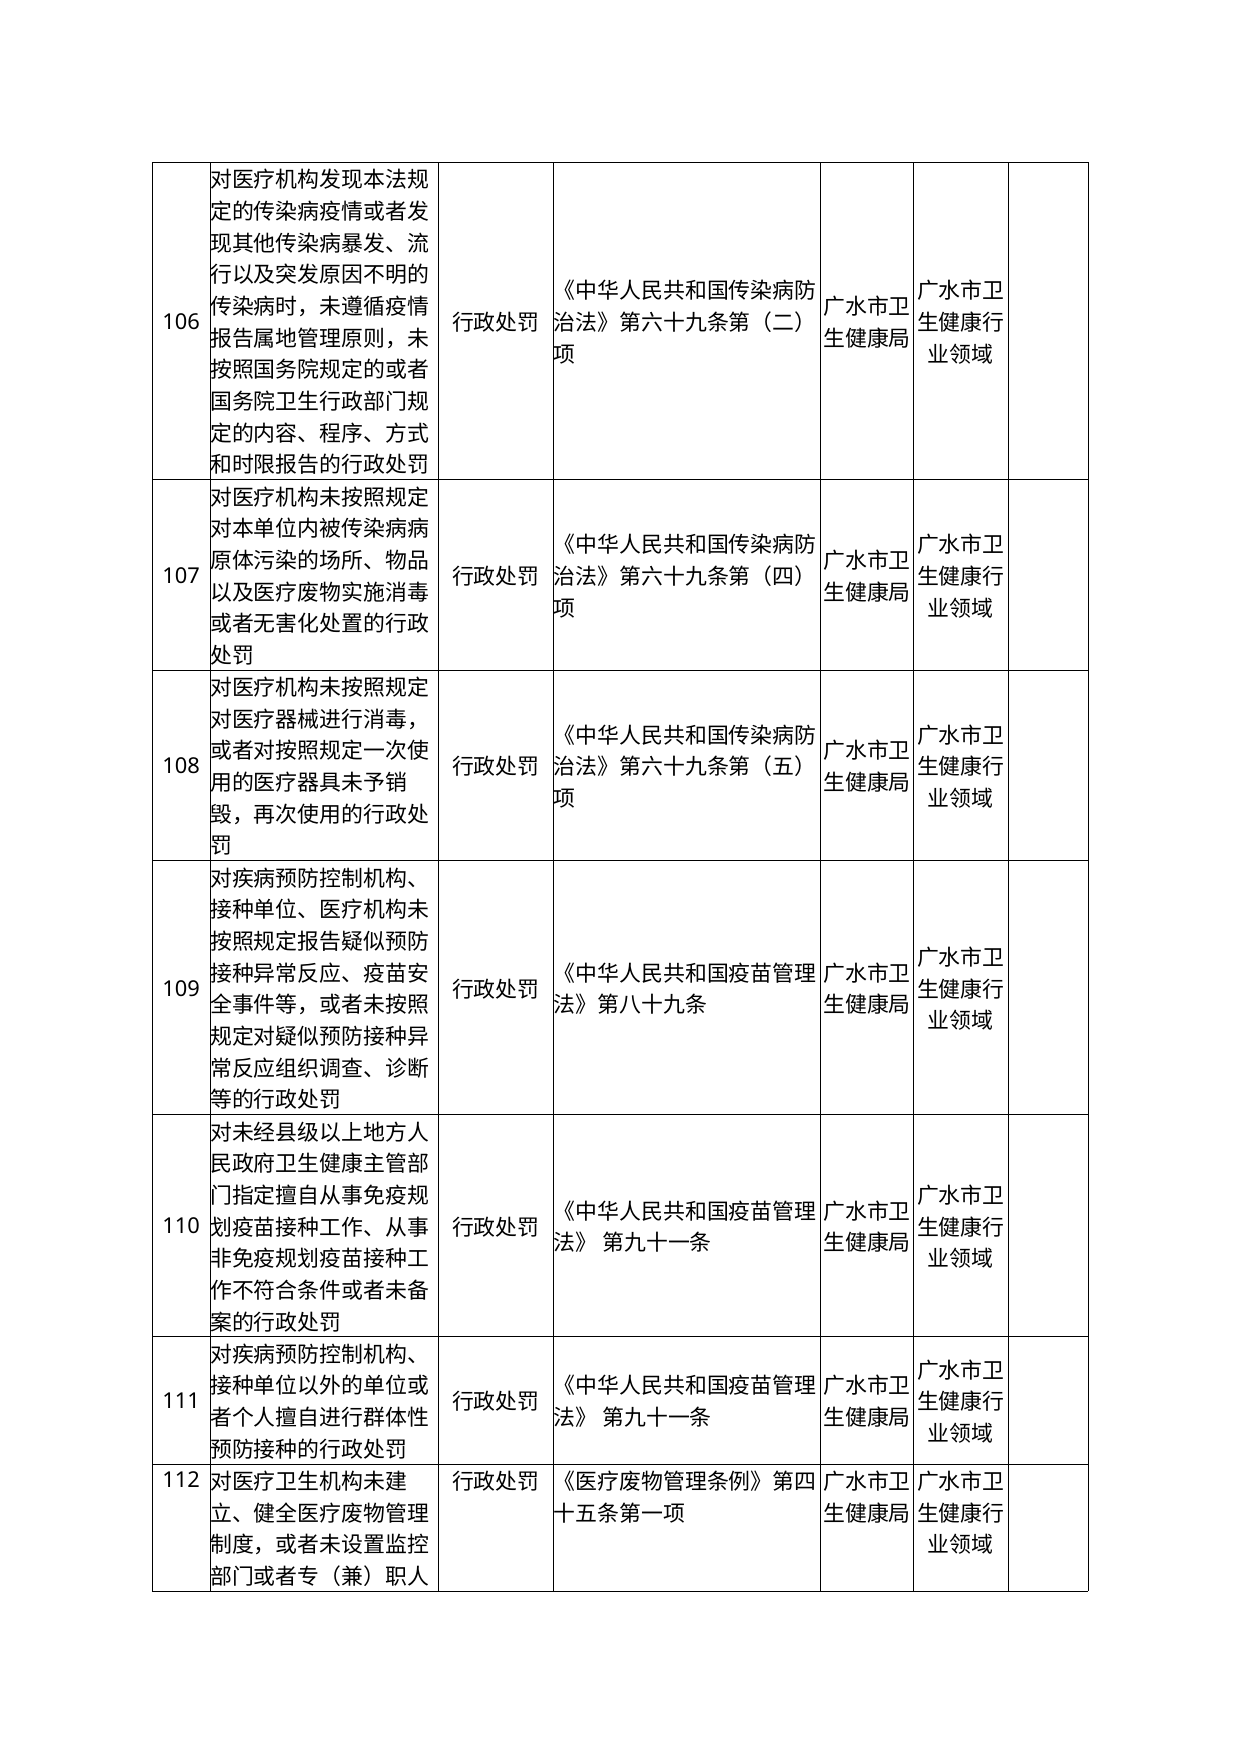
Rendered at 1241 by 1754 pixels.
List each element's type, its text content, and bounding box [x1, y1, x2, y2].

table_cell 行政处罚 [439, 480, 553, 670]
table_cell 对医疗机构未按照规定对本单位内被传染病病原体污染的场所、物品以及医疗废物实施消毒或者无害化处置的行政处罚 [211, 480, 438, 670]
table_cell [211, 1465, 438, 1591]
table_cell 广水市卫生健康行业领域 [914, 861, 1008, 1114]
table_cell 广水市卫生健康行业领域 [914, 671, 1008, 860]
table_cell 行政处罚 [439, 861, 553, 1114]
table_cell 广水市卫生健康局 [821, 1337, 913, 1463]
table_cell 110 [153, 1115, 210, 1336]
table_cell 112 [153, 1465, 210, 1591]
table_cell 行政处罚 [439, 163, 553, 479]
table_cell 行政处罚 [439, 1337, 553, 1463]
table_cell 广水市卫生健康局 [821, 861, 913, 1114]
table_cell [1009, 480, 1088, 670]
table_cell 对疾病预防控制机构、接种单位以外的单位或者个人擅自进行群体性预防接种的行政处罚 [211, 1337, 438, 1463]
table_cell 《中华人民共和国传染病防治法》第六十九条第（二）项 [554, 163, 820, 479]
table_cell 广水市卫生健康行业领域 [914, 1465, 1008, 1591]
table_cell 《中华人民共和国传染病防治法》第六十九条第（四）项 [554, 480, 820, 670]
table_cell 《中华人民共和国传染病防治法》第六十九条第（五）项 [554, 671, 820, 860]
table_cell 《中华人民共和国疫苗管理法》 第九十一条 [554, 1337, 820, 1463]
table_cell [1009, 163, 1088, 479]
table_cell 对医疗机构发现本法规定的传染病疫情或者发现其他传染病暴发、流行以及突发原因不明的传染病时，未遵循疫情报告属地管理原则，未按照国务院规定的或者国务院卫生行政部门规定的内容、程序、方式和时限报告的行政处罚 [211, 163, 438, 479]
table_cell 《中华人民共和国疫苗管理法》 第九十一条 [554, 1115, 820, 1336]
table_cell 《中华人民共和国疫苗管理法》第八十九条 [554, 861, 820, 1114]
table_cell 对未经县级以上地方人民政府卫生健康主管部门指定擅自从事免疫规划疫苗接种工作、从事非免疫规划疫苗接种工作不符合条件或者未备案的行政处罚 [211, 1115, 438, 1336]
table_cell 《医疗废物管理条例》第四十五条第一项 [554, 1465, 820, 1591]
table_cell 109 [153, 861, 210, 1114]
table_cell 广水市卫生健康行业领域 [914, 1115, 1008, 1336]
table_cell 广水市卫生健康局 [821, 1115, 913, 1336]
table_cell 对疾病预防控制机构、接种单位、医疗机构未按照规定报告疑似预防接种异常反应、疫苗安全事件等，或者未按照规定对疑似预防接种异常反应组织调查、诊断等的行政处罚 [211, 861, 438, 1114]
table_cell [1009, 1337, 1088, 1463]
table_cell [1009, 1465, 1088, 1591]
table_cell 广水市卫生健康局 [821, 480, 913, 670]
table_cell [1009, 1115, 1088, 1336]
table_cell 对医疗机构未按照规定对医疗器械进行消毒，或者对按照规定一次使用的医疗器具未予销毁，再次使用的行政处罚 [211, 671, 438, 860]
table_cell 广水市卫生健康局 [821, 163, 913, 479]
table_cell 106 [153, 163, 210, 479]
table_cell 108 [153, 671, 210, 860]
table_cell [1009, 671, 1088, 860]
table_cell 行政处罚 [439, 671, 553, 860]
table_cell 广水市卫生健康行业领域 [914, 163, 1008, 479]
table_cell 广水市卫生健康行业领域 [914, 1337, 1008, 1463]
table_cell 行政处罚 [439, 1465, 553, 1591]
table_cell [1009, 861, 1088, 1114]
table_cell 广水市卫生健康局 [821, 671, 913, 860]
table_cell 广水市卫生健康局 [821, 1465, 913, 1591]
table_cell 行政处罚 [439, 1115, 553, 1336]
table_cell 111 [153, 1337, 210, 1463]
table_cell 107 [153, 480, 210, 670]
table_cell 广水市卫生健康行业领域 [914, 480, 1008, 670]
